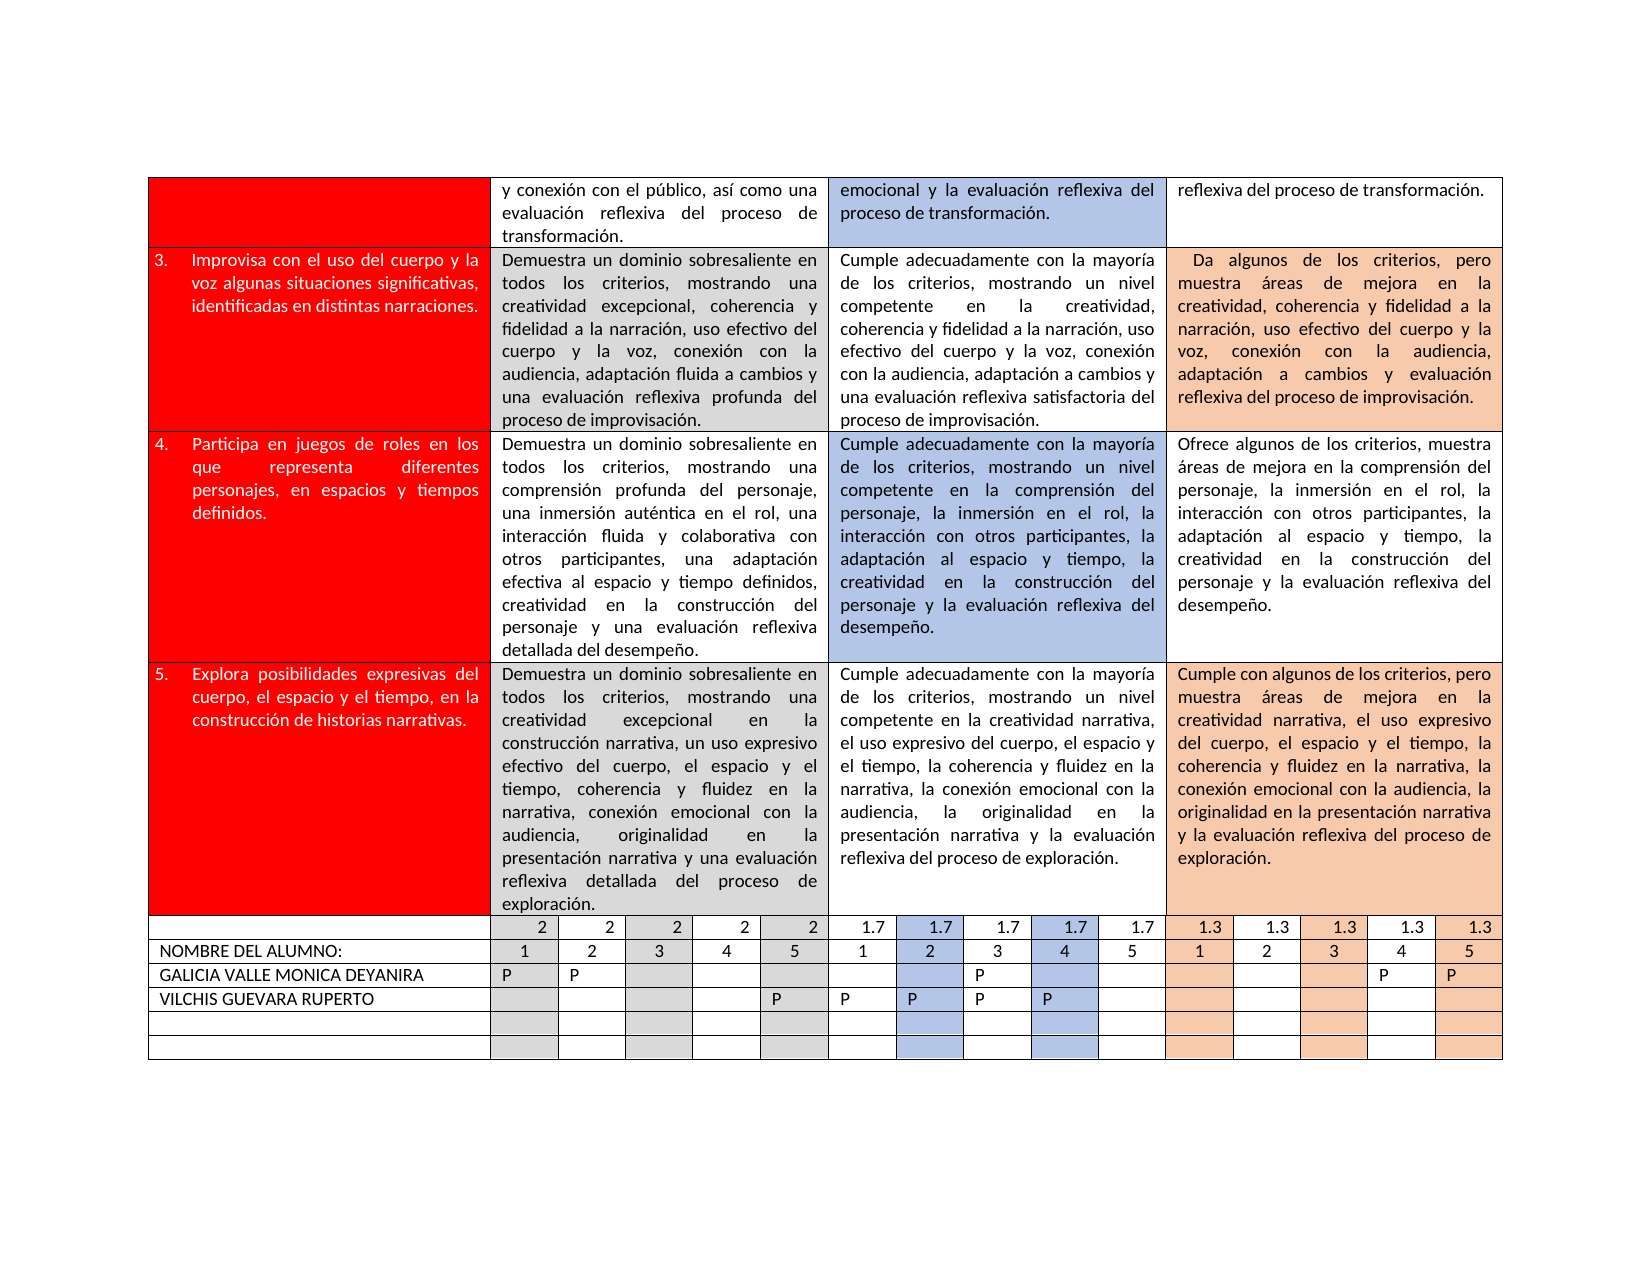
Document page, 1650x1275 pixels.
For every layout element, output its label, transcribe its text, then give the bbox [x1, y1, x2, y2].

table_cell [829, 964, 896, 987]
table_cell 2 [559, 916, 625, 939]
table_cell 1.3 [1368, 916, 1435, 939]
table_cell Da algunos de los criterios, pero muestra áreas de mejora en la creatividad, coherencia y fidelidad a la narración, uso efectivo del cuerpo y la voz, conexión con la audiencia, adaptación a cambios y evaluación reflexiva del proceso de improvisación. [1167, 248, 1502, 431]
table_cell 1 [491, 940, 558, 963]
table_cell [1099, 1036, 1165, 1058]
table_cell [897, 964, 963, 987]
table_cell 2 [693, 916, 760, 939]
table_cell [897, 1012, 963, 1034]
table_cell 2 [626, 916, 692, 939]
table_cell [1166, 1012, 1233, 1034]
table_cell [964, 1012, 1031, 1034]
table_cell [626, 988, 692, 1011]
table_cell [1032, 964, 1098, 987]
table_cell 2 [761, 916, 828, 939]
table_cell 1 [829, 940, 896, 963]
table_cell [149, 1036, 490, 1058]
table_cell 4 [693, 940, 760, 963]
table_cell [761, 1012, 828, 1034]
table_cell [1166, 988, 1233, 1011]
table_cell [1032, 1036, 1098, 1058]
table_cell Cumple adecuadamente con la mayoría de los criterios, mostrando un nivel competente en la creatividad narrativa, el uso expresivo del cuerpo, el espacio y el tiempo, la coherencia y fluidez en la narrativa, la conexión emocional con la audiencia, la originalidad en la presentación narrativa y la evaluación reflexiva del proceso de exploración. [829, 663, 1166, 915]
table_cell P [964, 964, 1031, 987]
table_cell [897, 1036, 963, 1058]
table_cell [626, 1036, 692, 1058]
table_cell [1234, 1036, 1300, 1058]
table_cell P [964, 988, 1031, 1011]
table_cell 4 [1368, 940, 1435, 963]
table_cell Demuestra un dominio sobresaliente en todos los criterios, mostrando una comprensión profunda del personaje, una inmersión auténtica en el rol, una interacción fluida y colaborativa con otros participantes, una adaptación efectiva al espacio y tiempo definidos, creatividad en la construcción del personaje y una evaluación reflexiva detallada del desempeño. [491, 432, 828, 662]
table_cell 1.7 [829, 916, 896, 939]
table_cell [829, 178, 1166, 247]
table_cell 2 [1234, 940, 1300, 963]
table_cell Cumple adecuadamente con la mayoría de los criterios, mostrando un nivel competente en la creatividad, coherencia y fidelidad a la narración, uso efectivo del cuerpo y la voz, conexión con la audiencia, adaptación a cambios y una evaluación reflexiva satisfactoria del proceso de improvisación. [829, 248, 1166, 431]
table_cell GALICIA VALLE MONICA DEYANIRA [149, 964, 490, 987]
table_cell [761, 1036, 828, 1058]
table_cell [491, 178, 828, 247]
table_cell [1368, 988, 1435, 1011]
table_cell [1301, 1012, 1367, 1034]
table_cell [626, 1012, 692, 1034]
table_cell [491, 988, 558, 1011]
table_cell [1301, 964, 1367, 987]
table_cell [559, 988, 625, 1011]
table_cell 1.7 [897, 916, 963, 939]
table_cell [693, 964, 760, 987]
table_cell [626, 964, 692, 987]
table_cell [1099, 964, 1165, 987]
table_cell 4 [1032, 940, 1098, 963]
table_cell [1301, 988, 1367, 1011]
table_cell 3 [1301, 940, 1367, 963]
table_cell [1099, 988, 1165, 1011]
table_cell P [1368, 964, 1435, 987]
table_cell [1368, 1036, 1435, 1058]
table_cell [964, 1036, 1031, 1058]
table_cell 1.7 [1032, 916, 1098, 939]
table_cell 2 [897, 940, 963, 963]
table_cell P [761, 988, 828, 1011]
table_cell [1436, 988, 1502, 1011]
table_cell P [559, 964, 625, 987]
table_cell [1032, 1012, 1098, 1034]
table_cell 3 [964, 940, 1031, 963]
table_cell [693, 1012, 760, 1034]
table_cell 1.7 [1099, 916, 1165, 939]
table_cell 5 [1436, 940, 1502, 963]
table_cell 3 [626, 940, 692, 963]
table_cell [1167, 178, 1502, 247]
table_cell [761, 964, 828, 987]
table_cell [149, 1012, 490, 1034]
table_cell [491, 1036, 558, 1058]
table_cell [1301, 1036, 1367, 1058]
table_cell NOMBRE DEL ALUMNO: [149, 940, 490, 963]
table_cell Cumple adecuadamente con la mayoría de los criterios, mostrando un nivel competente en la comprensión del personaje, la inmersión en el rol, la interacción con otros participantes, la adaptación al espacio y tiempo, la creatividad en la construcción del personaje y la evaluación reflexiva del desempeño. [829, 432, 1166, 662]
table_cell P [829, 988, 896, 1011]
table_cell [149, 178, 490, 247]
table_cell [1368, 1012, 1435, 1034]
table_cell [1436, 1012, 1502, 1034]
table_cell [559, 1012, 625, 1034]
table_cell P [1032, 988, 1098, 1011]
table_cell 1.3 [1234, 916, 1300, 939]
table_cell [491, 1012, 558, 1034]
table_cell [1436, 1036, 1502, 1058]
table_cell Explora posibilidades expresivas del cuerpo, el espacio y el tiempo, en la construcción de historias narrativas. [149, 663, 490, 915]
table_cell [1234, 1012, 1300, 1034]
table_cell 2 [559, 940, 625, 963]
table_cell Improvisa con el uso del cuerpo y la voz algunas situaciones significativas, identificadas en distintas narraciones. [149, 248, 490, 431]
table_cell Cumple con algunos de los criterios, pero muestra áreas de mejora en la creatividad narrativa, el uso expresivo del cuerpo, el espacio y el tiempo, la coherencia y fluidez en la narrativa, la conexión emocional con la audiencia, la originalidad en la presentación narrativa y la evaluación reflexiva del proceso de exploración. [1167, 663, 1502, 915]
table_cell 1.3 [1436, 916, 1502, 939]
table_cell [693, 988, 760, 1011]
table_cell Ofrece algunos de los criterios, muestra áreas de mejora en la comprensión del personaje, la inmersión en el rol, la interacción con otros participantes, la adaptación al espacio y tiempo, la creatividad en la construcción del personaje y la evaluación reflexiva del desempeño. [1167, 432, 1502, 662]
table_cell [1099, 1012, 1165, 1034]
table_cell 1.3 [1301, 916, 1367, 939]
table_cell P [1436, 964, 1502, 987]
table_cell Participa en juegos de roles en los que representa diferentes personajes, en espacios y tiempos definidos. [149, 432, 490, 662]
table_cell [1234, 964, 1300, 987]
table_cell 1 [1166, 940, 1233, 963]
table_cell P [491, 964, 558, 987]
table_cell [829, 1036, 896, 1058]
table_cell [559, 1036, 625, 1058]
table_cell [149, 916, 490, 939]
table_cell VILCHIS GUEVARA RUPERTO [149, 988, 490, 1011]
table_cell 5 [761, 940, 828, 963]
table_cell [1166, 964, 1233, 987]
table_cell [1166, 1036, 1233, 1058]
table_cell [693, 1036, 760, 1058]
table_cell 1.3 [1166, 916, 1233, 939]
table_cell 2 [491, 916, 558, 939]
table_cell Demuestra un dominio sobresaliente en todos los criterios, mostrando una creatividad excepcional, coherencia y fidelidad a la narración, uso efectivo del cuerpo y la voz, conexión con la audiencia, adaptación fluida a cambios y una evaluación reflexiva profunda del proceso de improvisación. [491, 248, 828, 431]
table_cell [829, 1012, 896, 1034]
table_cell Demuestra un dominio sobresaliente en todos los criterios, mostrando una creatividad excepcional en la construcción narrativa, un uso expresivo efectivo del cuerpo, el espacio y el tiempo, coherencia y fluidez en la narrativa, conexión emocional con la audiencia, originalidad en la presentación narrativa y una evaluación reflexiva detallada del proceso de exploración. [491, 663, 828, 915]
table_cell P [897, 988, 963, 1011]
table_cell 1.7 [964, 916, 1031, 939]
table_cell 5 [1099, 940, 1165, 963]
table_cell [1234, 988, 1300, 1011]
